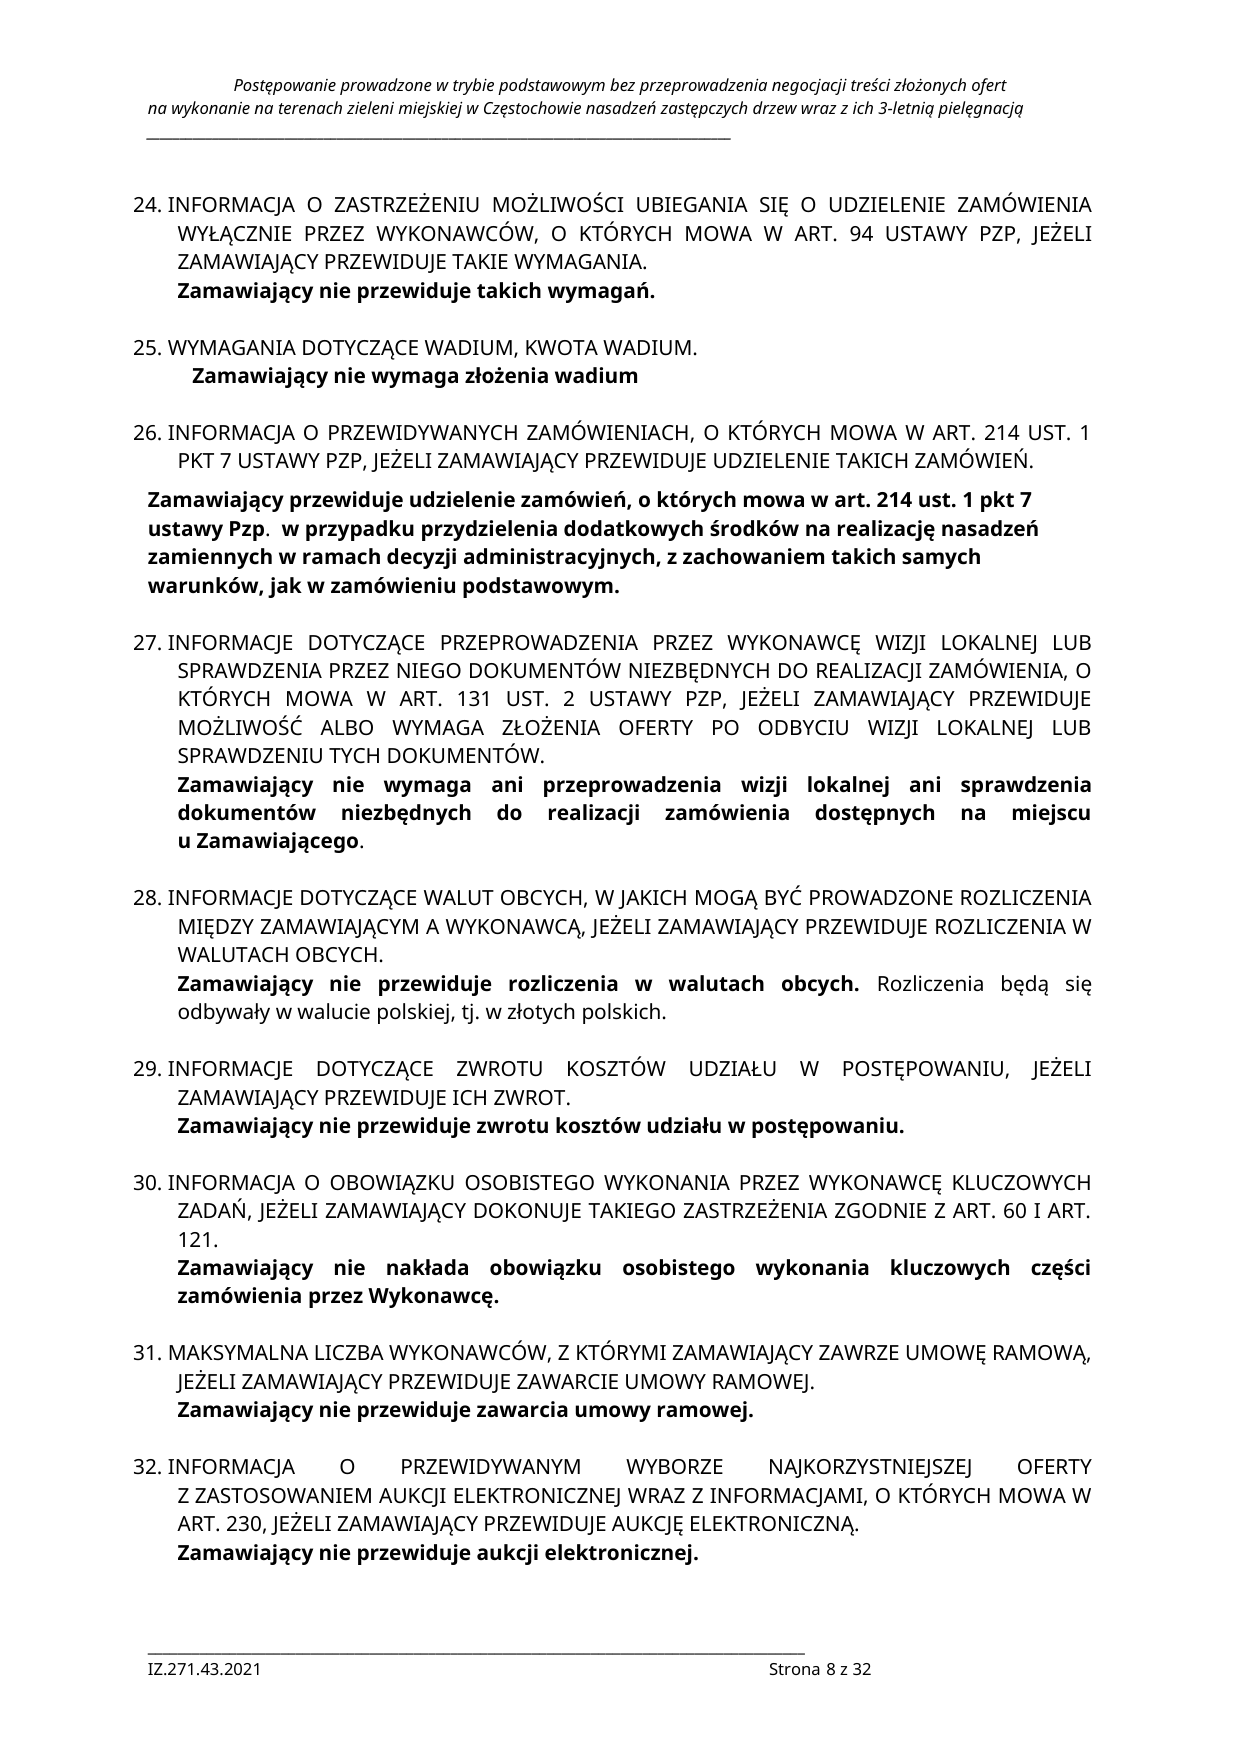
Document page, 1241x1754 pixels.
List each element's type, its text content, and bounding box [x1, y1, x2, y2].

text 24. INFORMACJA O ZASTRZEŻENIU MOŻLIWOŚCI UBIEGANIA SIĘ O UDZIELENIE ZAMÓWIENIA WYŁĄCZNIE PRZEZ WYKONAWCÓW, O KTÓRYCH MOWA W ART. 94 USTAWY PZP, JEŻELI ZAMAWIAJĄCY PRZEWIDUJE TAKIE WYMAGANIA. [133, 191, 1093, 276]
text Zamawiający nie wymaga ani przeprowadzenia wizji lokalnej ani sprawdzenia dokumentów niezbędnych do realizacji zamówienia dostępnych na miejscu u Zamawiającego. [177, 770, 1093, 855]
text Zamawiający przewiduje udzielenie zamówień, o których mowa w art. 214 ust. 1 pkt 7 ustawy Pzp. w przypadku przydzielenia dodatkowych środków na realizację nasadzeń zamiennych w ramach decyzji administracyjnych, z zachowaniem takich samych warunków, jak w zamówieniu podstawowym. [148, 485, 1093, 599]
text 31. MAKSYMALNA LICZBA WYKONAWCÓW, Z KTÓRYMI ZAMAWIAJĄCY ZAWRZE UMOWĘ RAMOWĄ, JEŻELI ZAMAWIAJĄCY PRZEWIDUJE ZAWARCIE UMOWY RAMOWEJ. [133, 1338, 1093, 1395]
text 29. INFORMACJE DOTYCZĄCE ZWROTU KOSZTÓW UDZIAŁU W POSTĘPOWANIU, JEŻELI ZAMAWIAJĄCY PRZEWIDUJE ICH ZWROT. [133, 1054, 1093, 1111]
text 26. INFORMACJA O PRZEWIDYWANYCH ZAMÓWIENIACH, O KTÓRYCH MOWA W ART. 214 UST. 1 PKT 7 USTAWY PZP, JEŻELI ZAMAWIAJĄCY PRZEWIDUJE UDZIELENIE TAKICH ZAMÓWIEŃ. [133, 418, 1093, 475]
text 28. INFORMACJE DOTYCZĄCE WALUT OBCYCH, W JAKICH MOGĄ BYĆ PROWADZONE ROZLICZENIA MIĘDZY ZAMAWIAJĄCYM A WYKONAWCĄ, JEŻELI ZAMAWIAJĄCY PRZEWIDUJE ROZLICZENIA W WALUTACH OBCYCH. [133, 883, 1093, 969]
text Zamawiający nie przewiduje aukcji elektronicznej. [177, 1538, 1093, 1566]
text Zamawiający nie przewiduje zwrotu kosztów udziału w postępowaniu. [177, 1111, 1093, 1139]
text Zamawiający nie przewiduje zawarcia umowy ramowej. [177, 1395, 1093, 1424]
text Zamawiający nie nakłada obowiązku osobistego wykonania kluczowych części zamówienia przez Wykonawcę. [177, 1253, 1093, 1310]
text 27. INFORMACJE DOTYCZĄCE PRZEPROWADZENIA PRZEZ WYKONAWCĘ WIZJI LOKALNEJ LUB SPRAWDZENIA PRZEZ NIEGO DOKUMENTÓW NIEZBĘDNYCH DO REALIZACJI ZAMÓWIENIA, O KTÓRYCH MOWA W ART. 131 UST. 2 USTAWY PZP, JEŻELI ZAMAWIAJĄCY PRZEWIDUJE MOŻLIWOŚĆ ALBO WYMAGA ZŁOŻENIA OFERTY PO ODBYCIU WIZJI LOKALNEJ LUB SPRAWDZENIU TYCH DOKUMENTÓW. [133, 628, 1093, 770]
text Zamawiający nie wymaga złożenia wadium [192, 361, 1093, 390]
text 30. INFORMACJA O OBOWIĄZKU OSOBISTEGO WYKONANIA PRZEZ WYKONAWCĘ KLUCZOWYCH ZADAŃ, JEŻELI ZAMAWIAJĄCY DOKONUJE TAKIEGO ZASTRZEŻENIA ZGODNIE Z ART. 60 I ART. 121. [133, 1168, 1093, 1253]
text 32. INFORMACJA O PRZEWIDYWANYM WYBORZE NAJKORZYSTNIEJSZEJ OFERTY Z ZASTOSOWANIEM AUKCJI ELEKTRONICZNEJ WRAZ Z INFORMACJAMI, O KTÓRYCH MOWA W ART. 230, JEŻELI ZAMAWIAJĄCY PRZEWIDUJE AUKCJĘ ELEKTRONICZNĄ. [133, 1452, 1093, 1538]
text Zamawiający nie przewiduje rozliczenia w walutach obcych. Rozliczenia będą się odbywały w walucie polskiej, tj. w złotych polskich. [177, 969, 1093, 1026]
text 25. WYMAGANIA DOTYCZĄCE WADIUM, KWOTA WADIUM. [133, 333, 1093, 361]
text Zamawiający nie przewiduje takich wymagań. [177, 276, 1093, 304]
